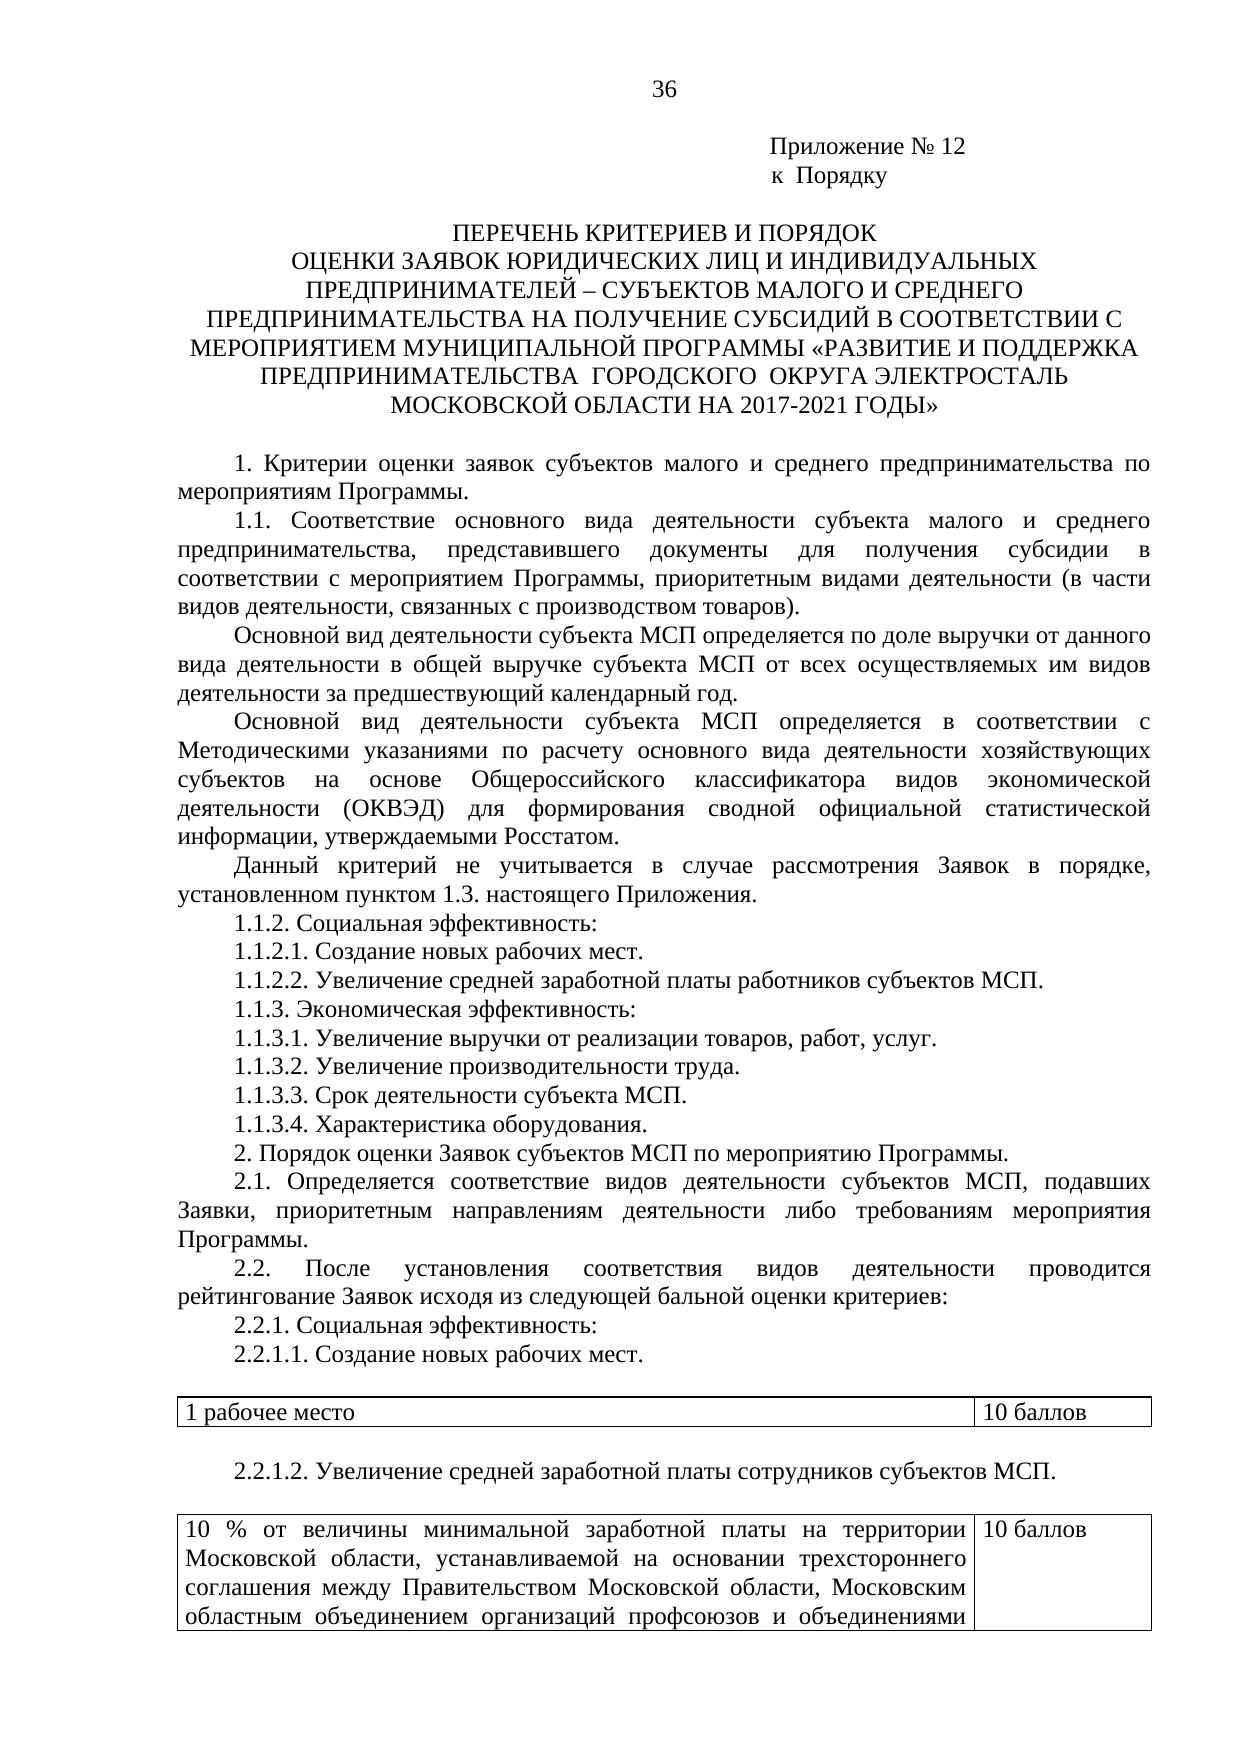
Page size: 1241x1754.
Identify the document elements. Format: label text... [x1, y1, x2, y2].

text 2.1. Определяется соответствие видов деятельности субъектов МСП, подавших Заявки, приоритетным направлениям деятельности либо требованиям мероприятия Программы. [177, 1166, 1152, 1253]
text 1.1.3.2. Увеличение производительности труда. [177, 1051, 1152, 1080]
text 2.2.1. Социальная эффективность: [177, 1310, 1152, 1339]
text ПЕРЕЧЕНЬ КРИТЕРИЕВ И ПОРЯДОК [177, 218, 1152, 246]
text к Порядку [177, 160, 1152, 189]
text 1. Критерии оценки заявок субъектов малого и среднего предпринимательства по мероприятиям Программы. [177, 448, 1152, 505]
text 2.2.1.2. Увеличение средней заработной платы сотрудников субъектов МСП. [177, 1456, 1152, 1485]
text 1.1.2.2. Увеличение средней заработной платы работников субъектов МСП. [177, 965, 1152, 994]
text ОЦЕНКИ ЗАЯВОК ЮРИДИЧЕСКИХ ЛИЦ И ИНДИВИДУАЛЬНЫХ ПРЕДПРИНИМАТЕЛЕЙ – СУБЪЕКТОВ МАЛОГО И СРЕДНЕГО ПРЕДПРИНИМАТЕЛЬСТВА НА ПОЛУЧЕНИЕ СУБСИДИЙ В СООТВЕТСТВИИ С МЕРОПРИЯТИЕМ МУНИЦИПАЛЬНОЙ ПРОГРАММЫ «РАЗВИТИЕ И ПОДДЕРЖКА ПРЕДПРИНИМАТЕЛЬСТВА ГОРОДСКОГО ОКРУГА ЭЛЕКТРОСТАЛЬ МОСКОВСКОЙ ОБЛАСТИ НА 2017-2021 ГОДЫ» [177, 246, 1152, 419]
text Основной вид деятельности субъекта МСП определяется в соответствии с Методическими указаниями по расчету основного вида деятельности хозяйствующих субъектов на основе Общероссийского классификатора видов экономической деятельности (ОКВЭД) для формирования сводной официальной статистической информации, утверждаемыми Росстатом. [177, 706, 1152, 850]
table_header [178, 1515, 974, 1629]
text 2.2.1.1. Создание новых рабочих мест. [177, 1339, 1152, 1368]
text 2. Порядок оценки Заявок субъектов МСП по мероприятию Программы. [177, 1138, 1152, 1166]
text 2.2. После установления соответствия видов деятельности проводится рейтингование Заявок исходя из следующей бальной оценки критериев: [177, 1253, 1152, 1310]
text 1.1.2.1. Создание новых рабочих мест. [177, 936, 1152, 965]
text Приложение № 12 [177, 131, 1152, 160]
table_header 10 баллов [975, 1398, 1151, 1426]
text Данный критерий не учитывается в случае рассмотрения Заявок в порядке, установленном пунктом 1.3. настоящего Приложения. [177, 850, 1152, 908]
text 1.1.3. Экономическая эффективность: [177, 994, 1152, 1023]
text 1.1.2. Социальная эффективность: [177, 908, 1152, 936]
text 1.1.3.4. Характеристика оборудования. [177, 1109, 1152, 1138]
text 1.1.3.1. Увеличение выручки от реализации товаров, работ, услуг. [177, 1023, 1152, 1051]
text 1.1.3.3. Срок деятельности субъекта МСП. [177, 1080, 1152, 1109]
text 1.1. Соответствие основного вида деятельности субъекта малого и среднего предпринимательства, представившего документы для получения субсидии в соответствии с мероприятием Программы, приоритетным видами деятельности (в части видов деятельности, связанных с производством товаров). [177, 505, 1152, 620]
table_header 1 рабочее место [178, 1398, 974, 1426]
table_header 10 баллов [975, 1515, 1151, 1629]
text Основной вид деятельности субъекта МСП определяется по доле выручки от данного вида деятельности в общей выручке субъекта МСП от всех осуществляемых им видов деятельности за предшествующий календарный год. [177, 620, 1152, 706]
